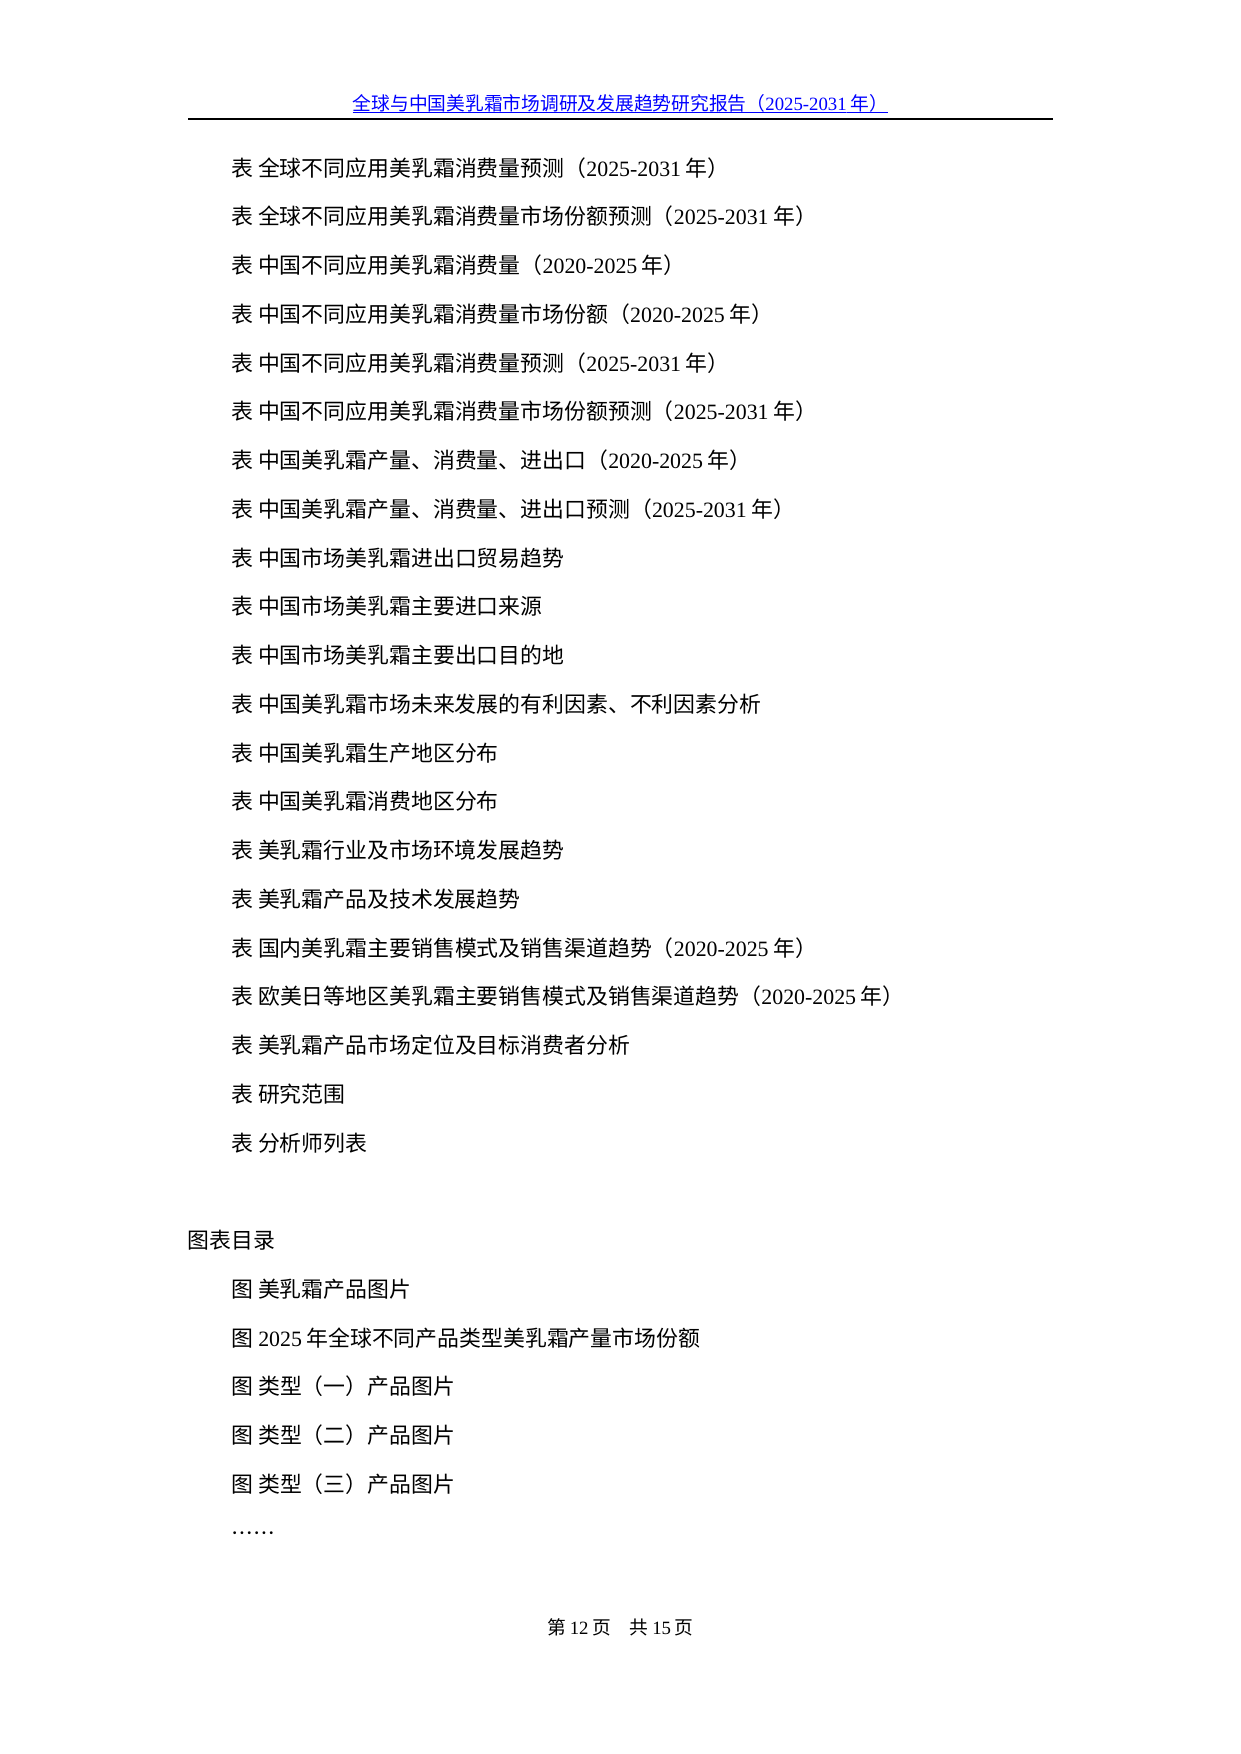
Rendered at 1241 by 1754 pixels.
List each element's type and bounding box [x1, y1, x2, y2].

text [187, 150, 1053, 1548]
